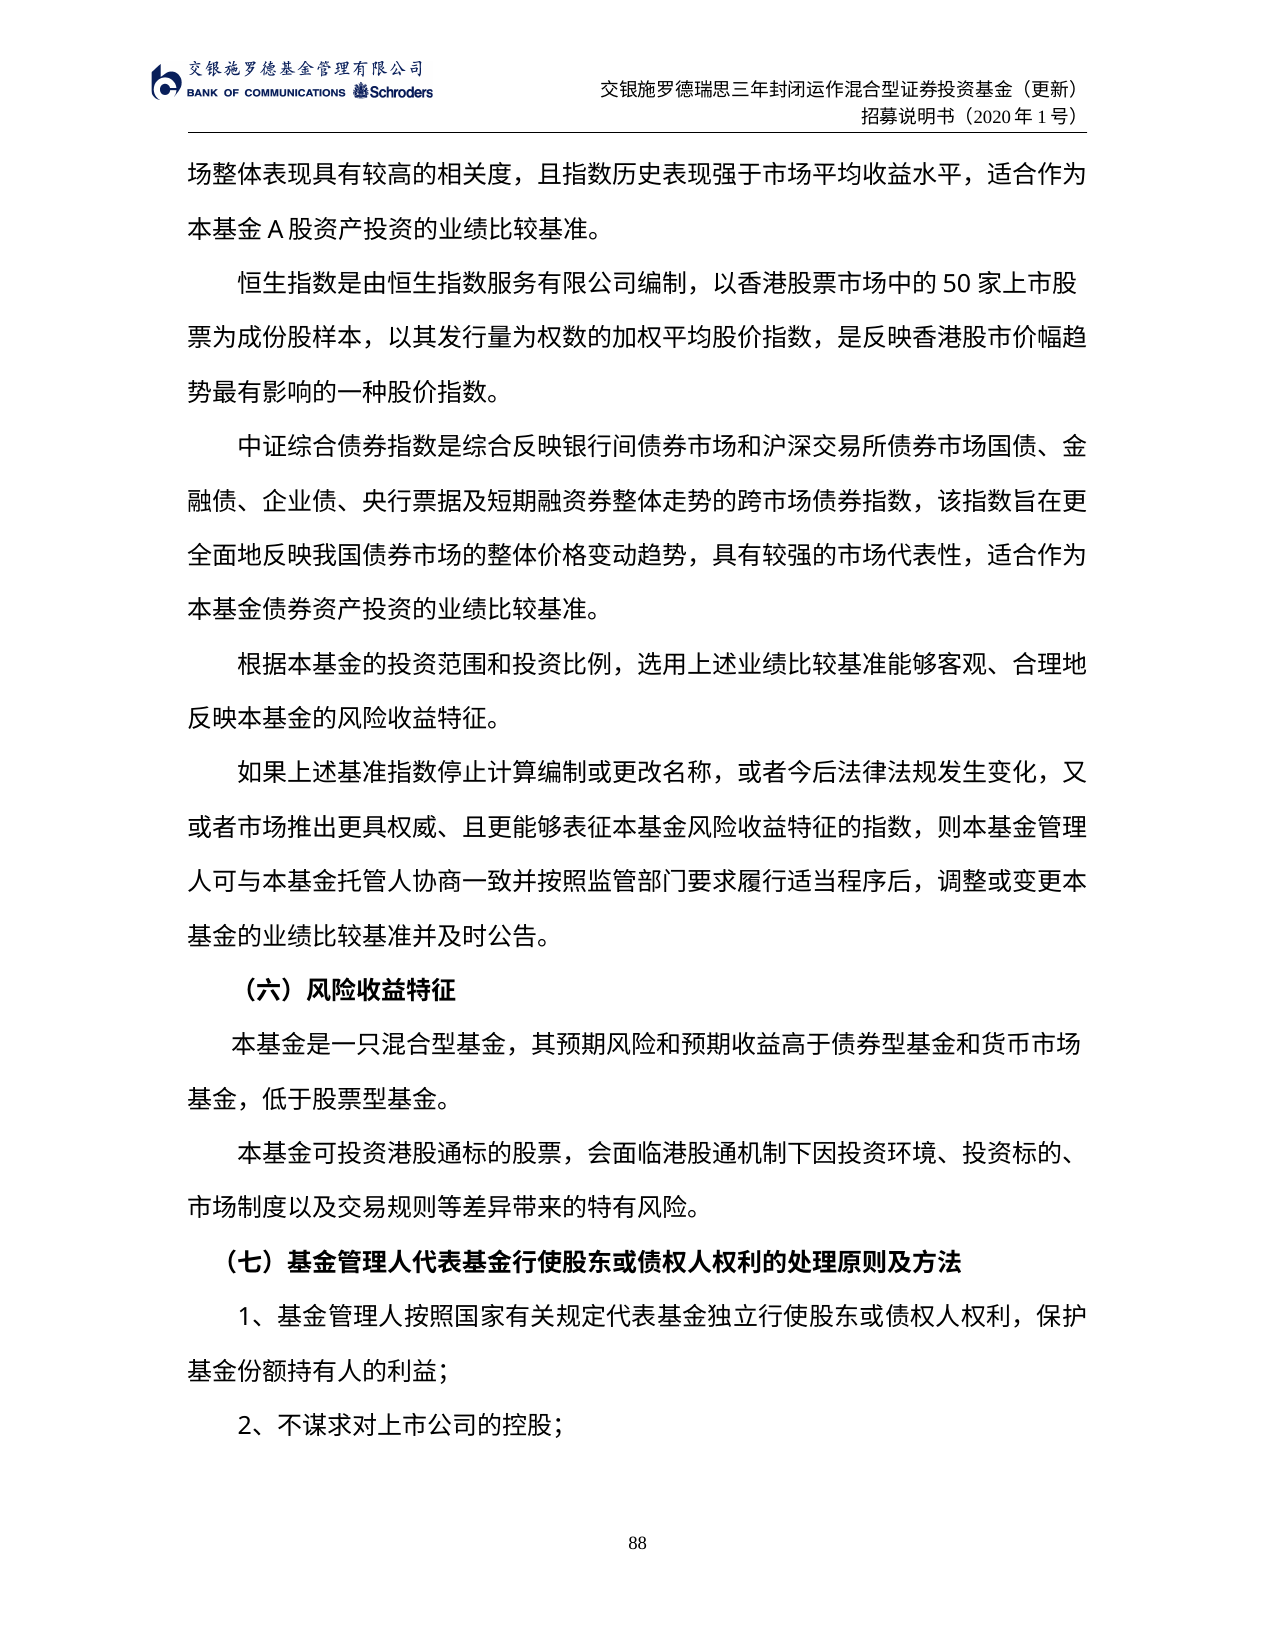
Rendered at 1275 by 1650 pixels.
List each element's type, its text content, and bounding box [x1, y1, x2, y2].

picture [151, 61, 433, 100]
text 本基金可投资港股通标的股票，会面临港股通机制下因投资环境、投资标的、市场制度以及交易规则等差异带来的特有风险。 [187, 1133, 1087, 1224]
text 1、基金管理人按照国家有关规定代表基金独立行使股东或债权人权利，保护基金份额持有人的利益； [187, 1297, 1087, 1387]
text 2、不谋求对上市公司的控股； [187, 1405, 1087, 1442]
text 本基金是一只混合型基金，其预期风险和预期收益高于债券型基金和货币市场基金，低于股票型基金。 [187, 1025, 1087, 1115]
text 中证综合债券指数是综合反映银行间债券市场和沪深交易所债券市场国债、金融债、企业债、央行票据及短期融资券整体走势的跨市场债券指数，该指数旨在更全面地反映我国债券市场的整体价格变动趋势，具有较强的市场代表性，适合作为本基金债券资产投资的业绩比较基准。 [187, 427, 1087, 626]
text 如果上述基准指数停止计算编制或更改名称，或者今后法律法规发生变化，又或者市场推出更具权威、且更能够表征本基金风险收益特征的指数，则本基金管理人可与本基金托管人协商一致并按照监管部门要求履行适当程序后，调整或变更本基金的业绩比较基准并及时公告。 [187, 753, 1087, 952]
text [187, 155, 1087, 245]
text 恒生指数是由恒生指数服务有限公司编制，以香港股票市场中的50 家上市股票为成份股样本，以其发行量为权数的加权平均股价指数，是反映香港股市价幅趋势最有影响的一种股价指数。 [187, 263, 1087, 408]
text （六）风险收益特征 [187, 970, 1087, 1007]
text （七）基金管理人代表基金行使股东或债权人权利的处理原则及方法 [187, 1242, 1087, 1278]
text 根据本基金的投资范围和投资比例，选用上述业绩比较基准能够客观、合理地反映本基金的风险收益特征。 [187, 644, 1087, 735]
